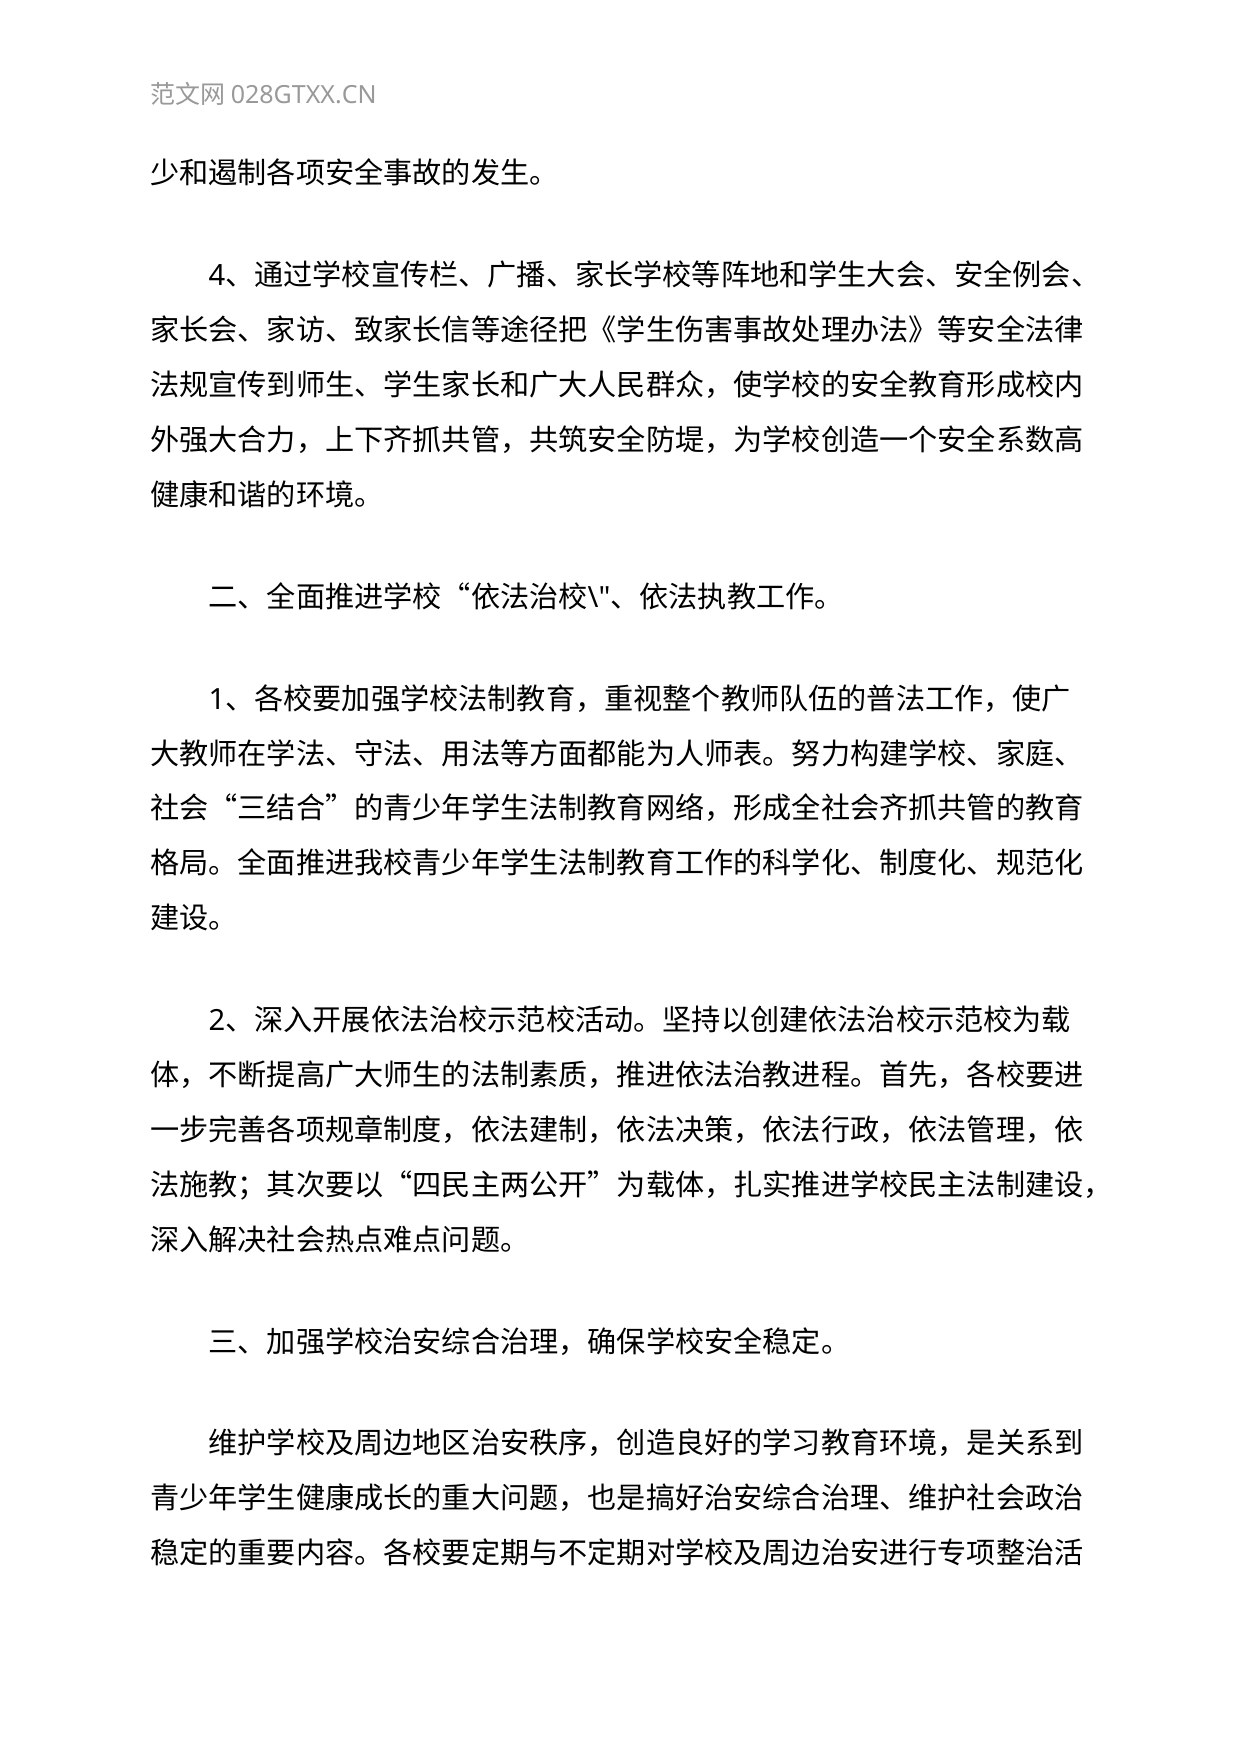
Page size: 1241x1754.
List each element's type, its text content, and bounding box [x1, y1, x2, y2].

text 二、全面推进学校“依法治校\"、依法执教工作。 [150, 573, 1090, 616]
text 2、深入开展依法治校示范校活动。坚持以创建依法治校示范校为载体，不断提高广大师生的法制素质，推进依法治教进程。首先，各校要进一步完善各项规章制度，依法建制，依法决策，依法行政，依法管理，依法施教；其次要以“四民主两公开”为载体，扎实推进学校民主法制建设，深入解决社会热点难点问题。 [150, 997, 1090, 1259]
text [150, 150, 1090, 192]
text 4、通过学校宣传栏、广播、家长学校等阵地和学生大会、安全例会、家长会、家访、致家长信等途径把《学生伤害事故处理办法》等安全法律法规宣传到师生、学生家长和广大人民群众，使学校的安全教育形成校内外强大合力，上下齐抓共管，共筑安全防堤，为学校创造一个安全系数高健康和谐的环境。 [150, 252, 1090, 514]
text 1、各校要加强学校法制教育，重视整个教师队伍的普法工作，使广大教师在学法、守法、用法等方面都能为人师表。努力构建学校、家庭、社会“三结合”的青少年学生法制教育网络，形成全社会齐抓共管的教育格局。全面推进我校青少年学生法制教育工作的科学化、制度化、规范化建设。 [150, 675, 1090, 937]
text 三、加强学校治安综合治理，确保学校安全稳定。 [150, 1318, 1090, 1360]
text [150, 1420, 1090, 1572]
